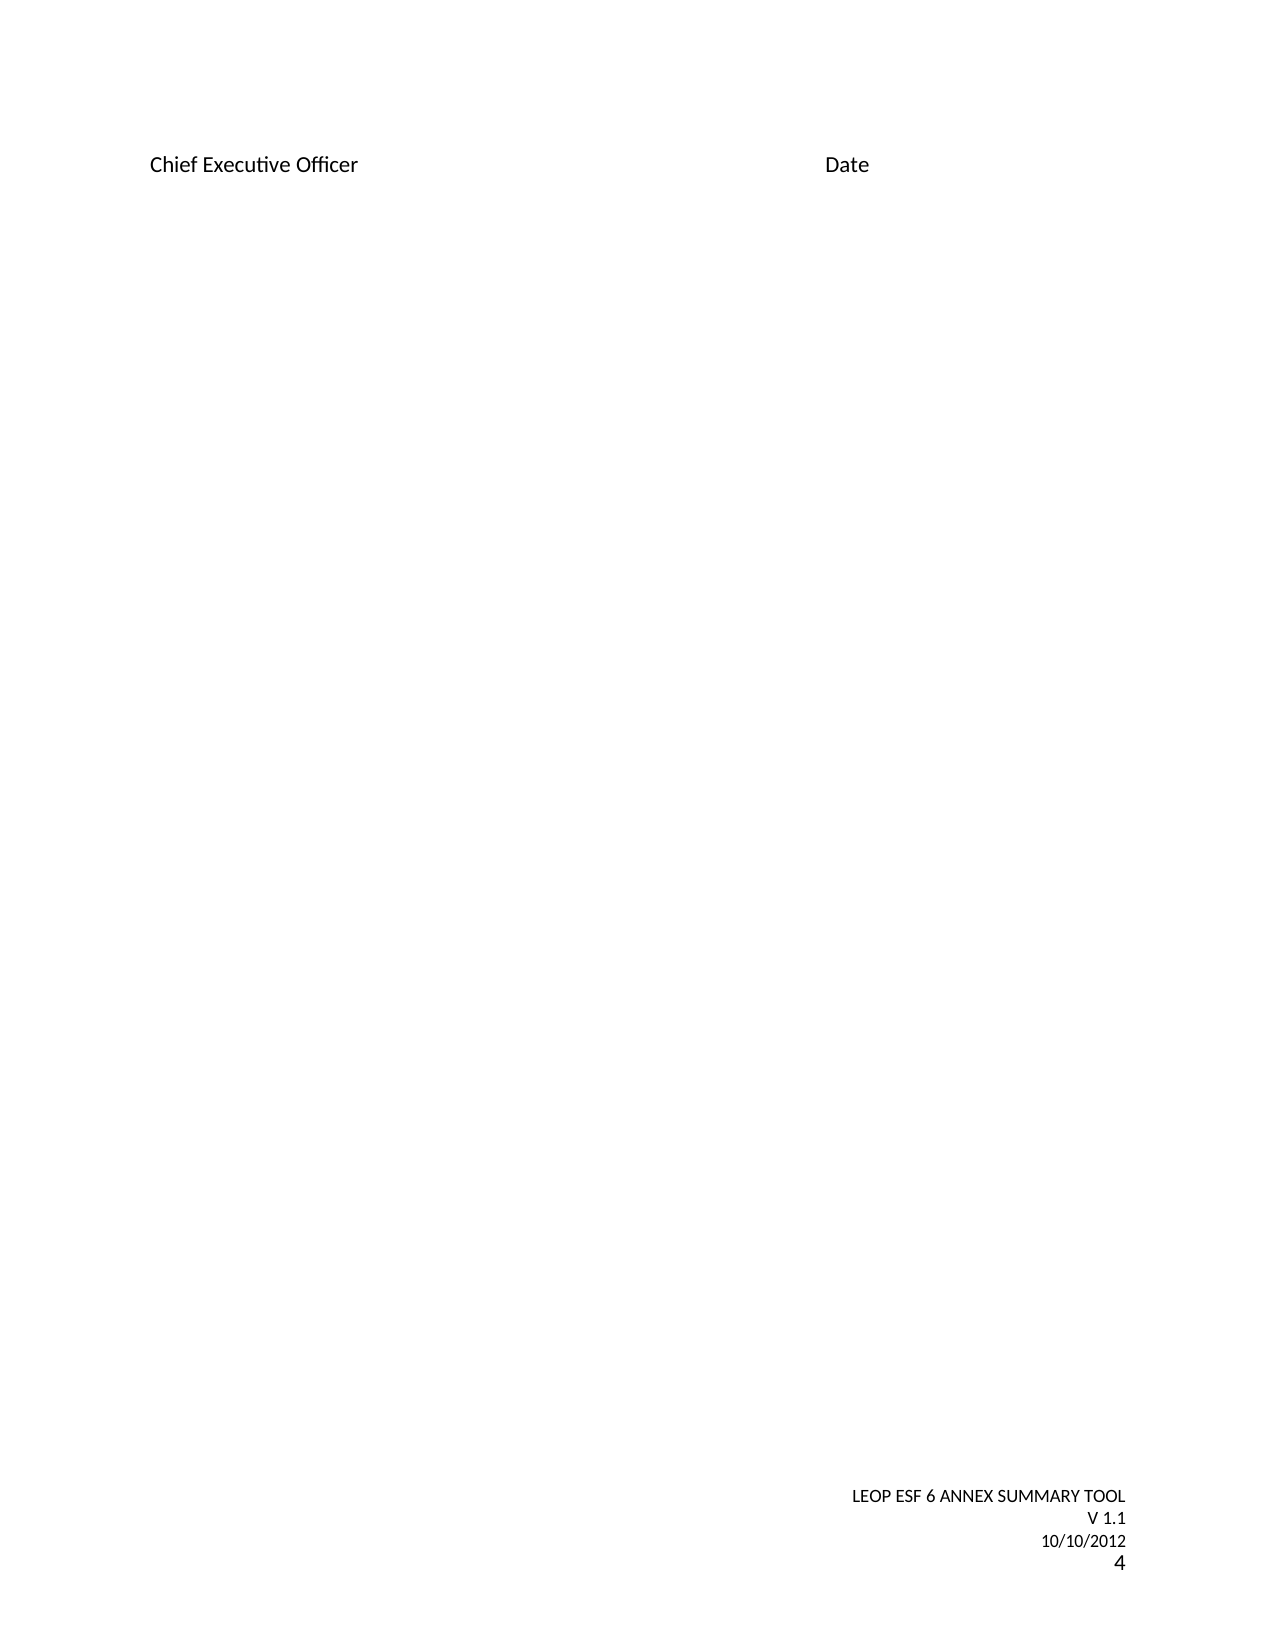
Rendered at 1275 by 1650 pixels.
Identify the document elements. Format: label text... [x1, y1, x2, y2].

text Chief Executive Officer Date [150, 150, 1137, 178]
